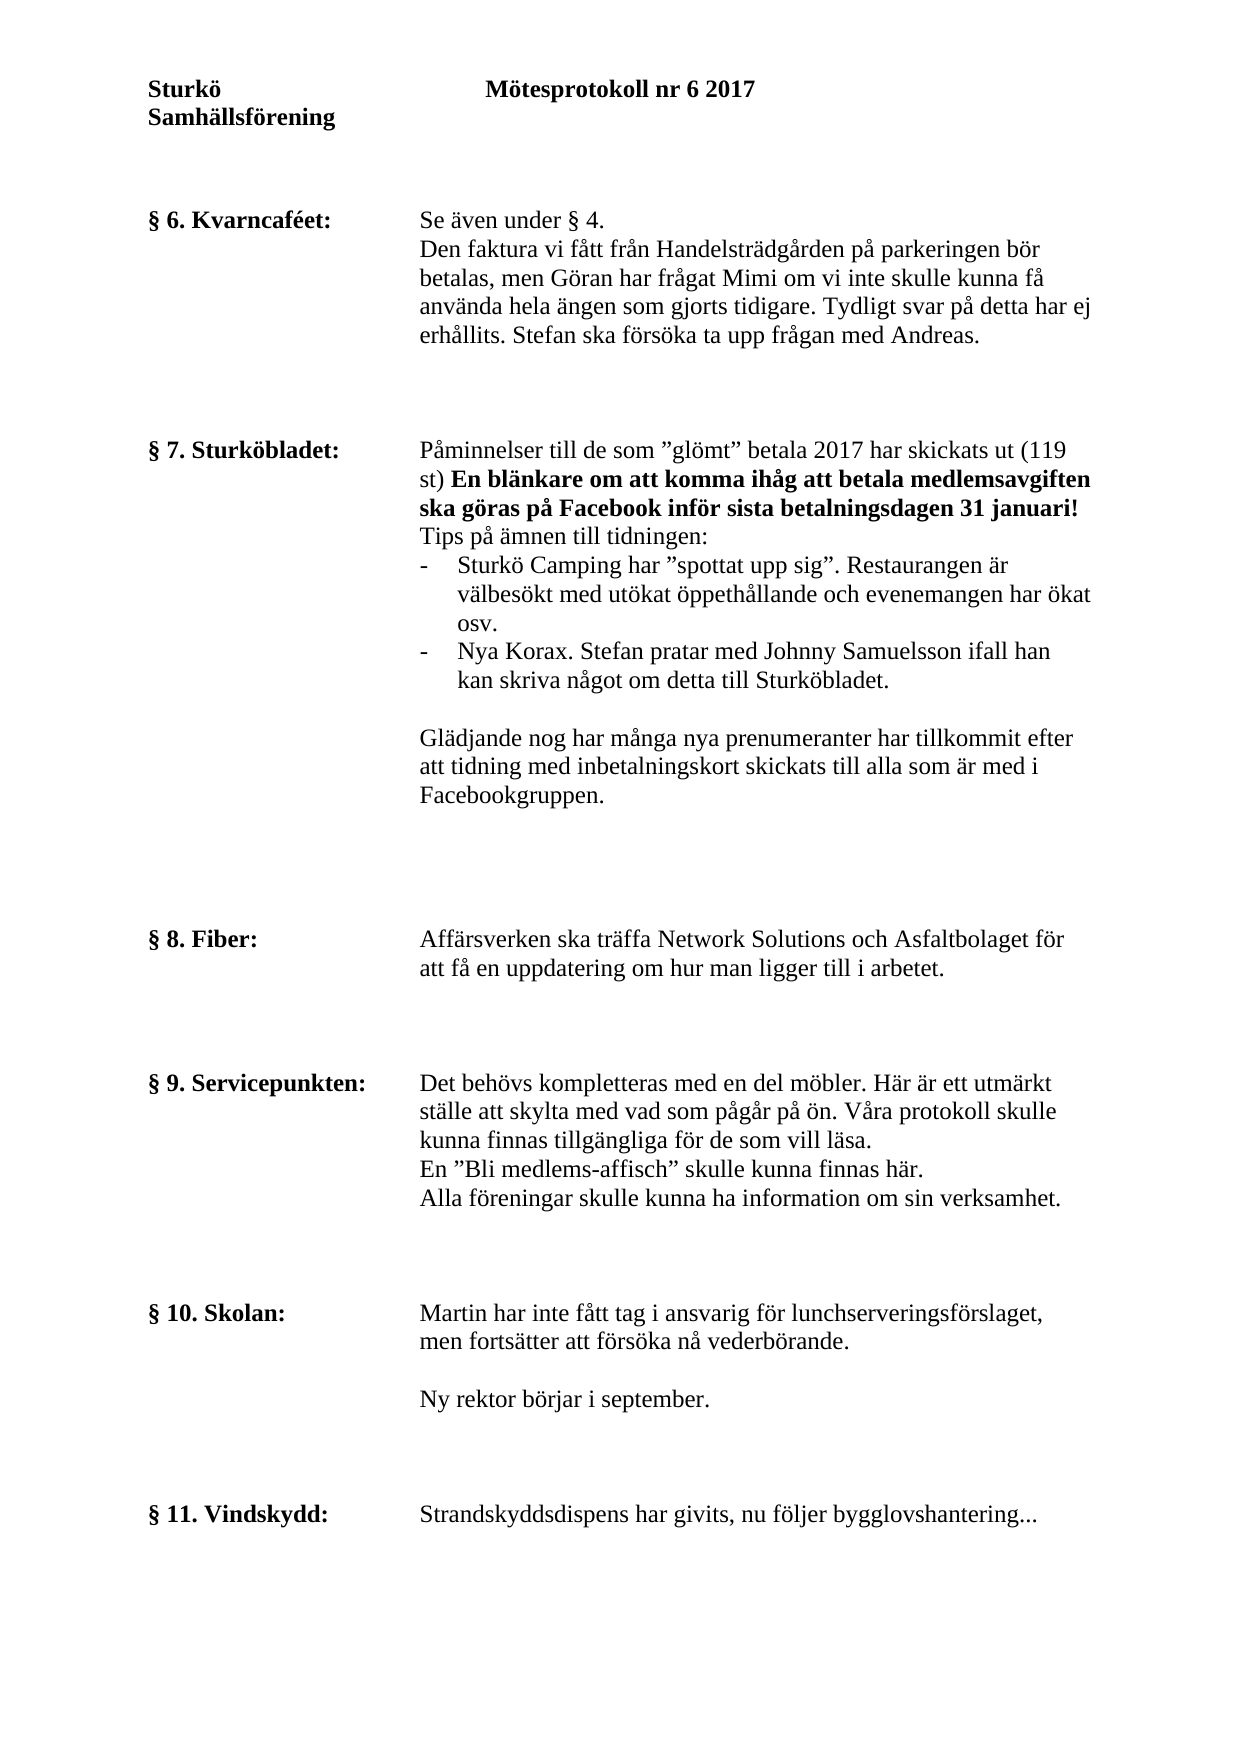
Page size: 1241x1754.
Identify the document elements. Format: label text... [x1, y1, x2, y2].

text En ”Bli medlems-affisch” skulle kunna finnas här. [148, 1154, 1093, 1183]
text Alla föreningar skulle kunna ha information om sin verksamhet. [148, 1183, 1093, 1211]
text Den faktura vi fått från Handelsträdgården på parkeringen bör betalas, men Göran har frågat Mimi om vi inte skulle kunna få använda hela ängen som gjorts tidigare. Tydligt svar på detta har ej erhållits. Stefan ska försöka ta upp frågan med Andreas. [148, 234, 1093, 349]
list Sturkö Camping har ”spottat upp sig”. Restaurangen är välbesökt med utökat öppethållande och evenemangen har ökat osv. [419, 550, 1093, 636]
text § 6. Kvarncaféet: Se även under § 4. [148, 205, 1093, 234]
text Tips på ämnen till tidningen: [148, 521, 1093, 550]
text § 11. Vindskydd: Strandskyddsdispens har givits, nu följer bygglovshantering... [148, 1499, 1093, 1528]
text § 7. Sturköbladet: Påminnelser till de som ”glömt” betala 2017 har skickats ut (119 st) En blänkare om att komma ihåg att betala medlemsavgiften ska göras på Facebook inför sista betalningsdagen 31 januari! [148, 435, 1093, 521]
text § 10. Skolan: Martin har inte fått tag i ansvarig för lunchserveringsförslaget, men fortsätter att försöka nå vederbörande. [148, 1298, 1093, 1355]
text Glädjande nog har många nya prenumeranter har tillkommit efter att tidning med inbetalningskort skickats till alla som är med i Facebookgruppen. [148, 723, 1093, 809]
text § 8. Fiber: Affärsverken ska träffa Network Solutions och Asfaltbolaget för att få en uppdatering om hur man ligger till i arbetet. [148, 924, 1093, 981]
text Ny rektor börjar i september. [148, 1384, 1093, 1413]
list Nya Korax. Stefan pratar med Johnny Samuelsson ifall han kan skriva något om detta till Sturköbladet. [419, 636, 1093, 694]
text § 9. Servicepunkten: Det behövs kompletteras med en del möbler. Här är ett utmärkt ställe att skylta med vad som pågår på ön. Våra protokoll skulle kunna finnas tillgängliga för de som vill läsa. [148, 1068, 1093, 1154]
